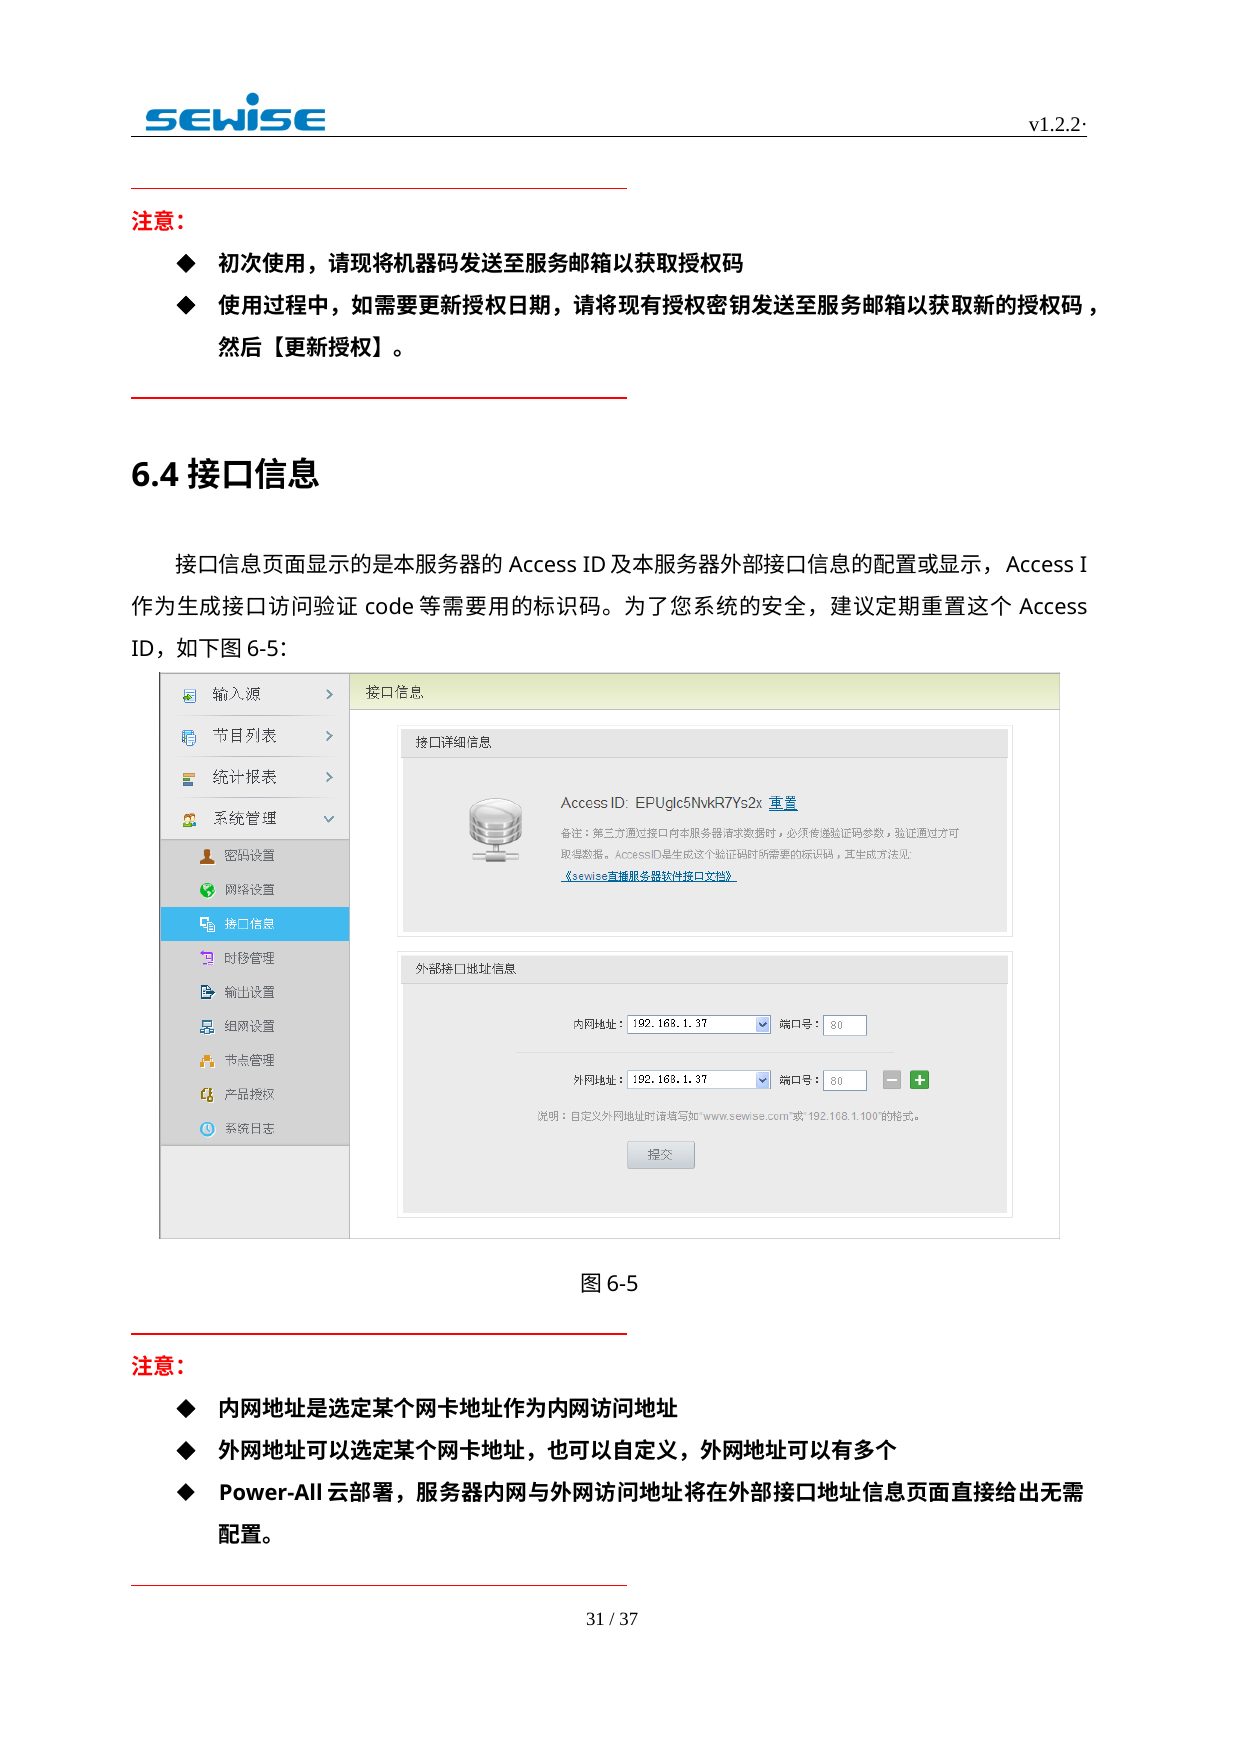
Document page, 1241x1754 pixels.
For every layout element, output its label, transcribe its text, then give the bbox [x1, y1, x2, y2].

picture [159, 672, 1060, 1239]
list 使用过程中，如需要更新授权日期，请将现有授权密钥发送至服务邮箱以获取新的授权码，然后【更新授权】。 [175, 287, 1087, 362]
subtitle 6.4 接口信息 [131, 440, 1087, 505]
text 注意： [131, 203, 1087, 236]
picture [141, 88, 326, 132]
list 外网地址可以选定某个网卡地址，也可以自定义，外网地址可以有多个 [175, 1433, 1087, 1465]
list Power-All云部署，服务器内网与外网访问地址将在外部接口地址信息页面直接给出无需配置。 [175, 1474, 1087, 1549]
list 内网地址是选定某个网卡地址作为内网访问地址 [175, 1391, 1087, 1423]
text 注意： [131, 1349, 1087, 1381]
list 初次使用，请现将机器码发送至服务邮箱以获取授权码 [175, 245, 1087, 278]
text 接口信息页面显示的是本服务器的Access ID及本服务器外部接口信息的配置或显示，Access I作为生成接口访问验证code等需要用的标识码。为了您系统的安全，建议定期重置这个Access ID，如下图6-5： [131, 546, 1087, 663]
text 图6-5 [131, 1265, 1087, 1298]
